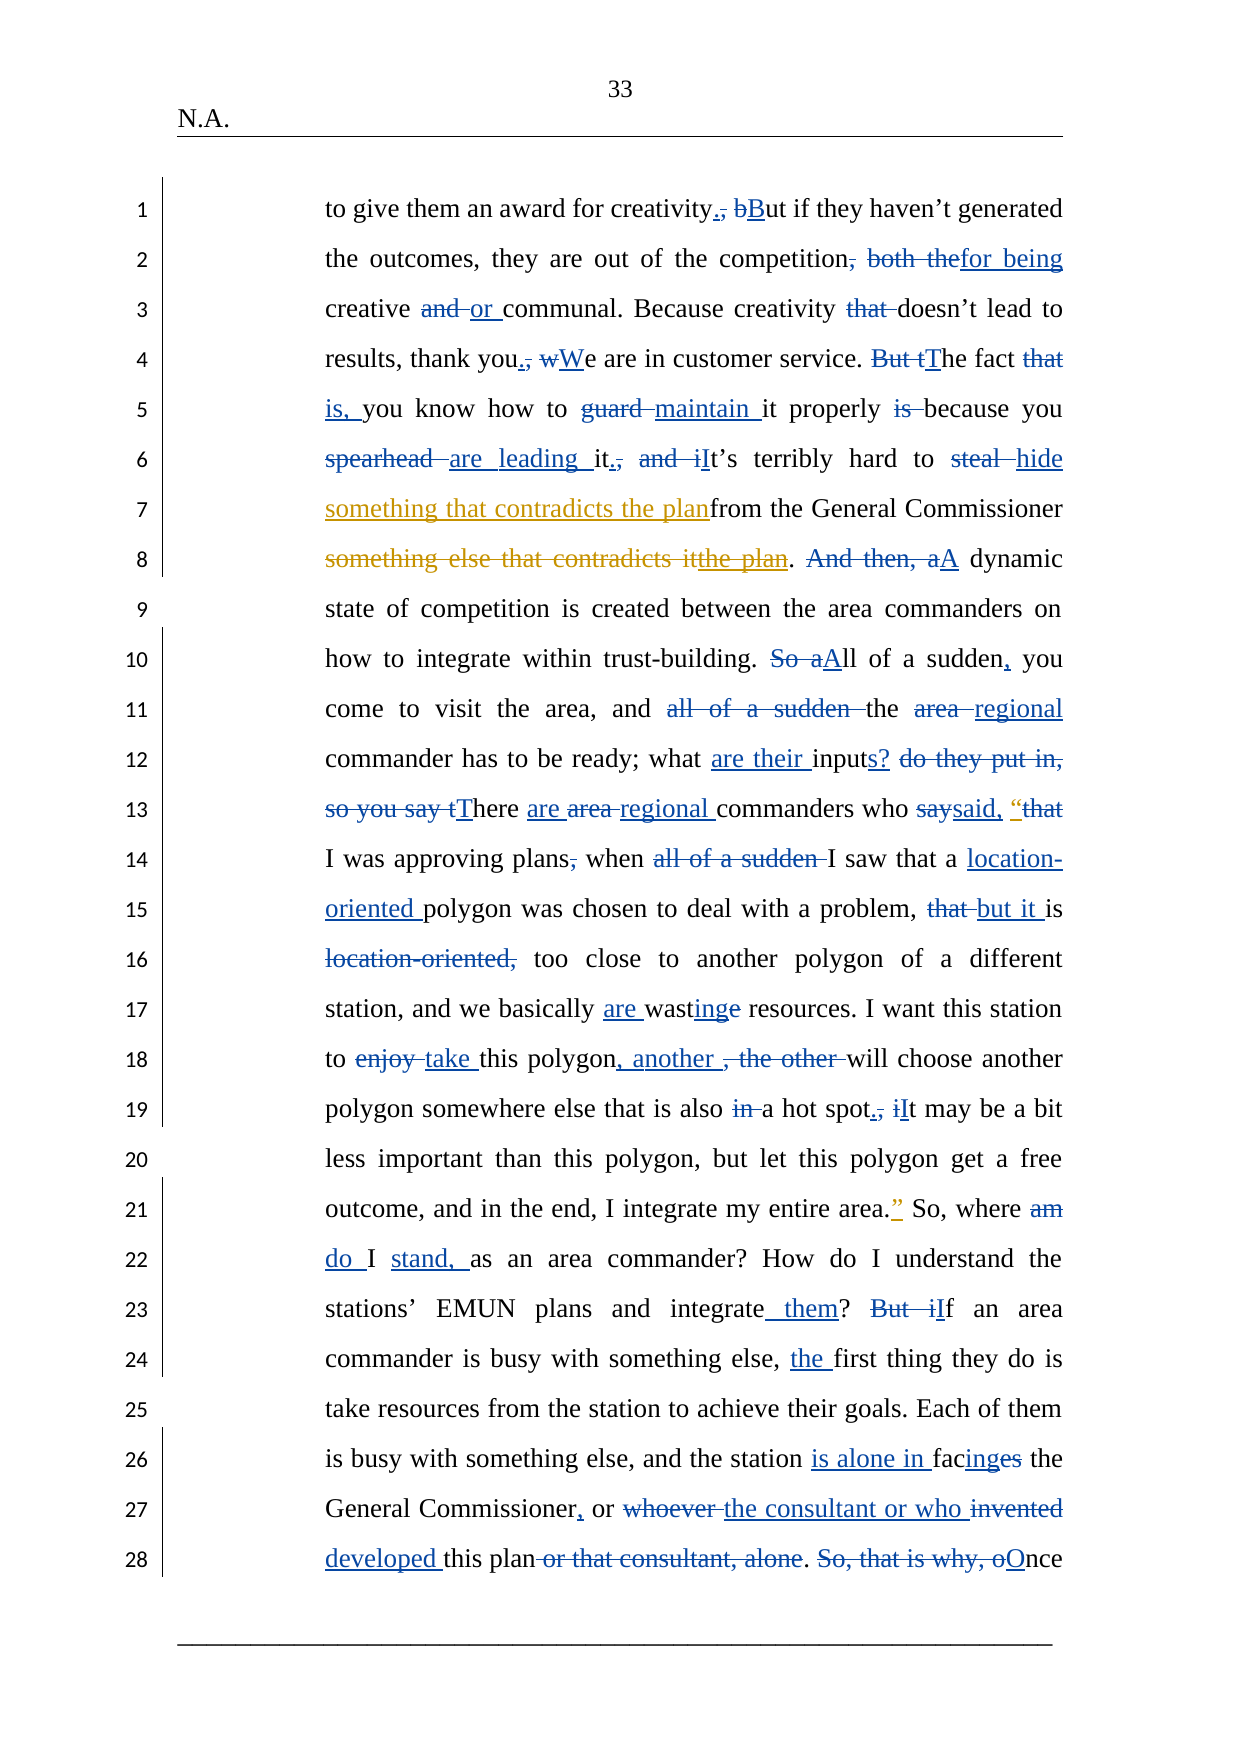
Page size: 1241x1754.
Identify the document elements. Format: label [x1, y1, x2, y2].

text [177, 177, 1063, 1577]
